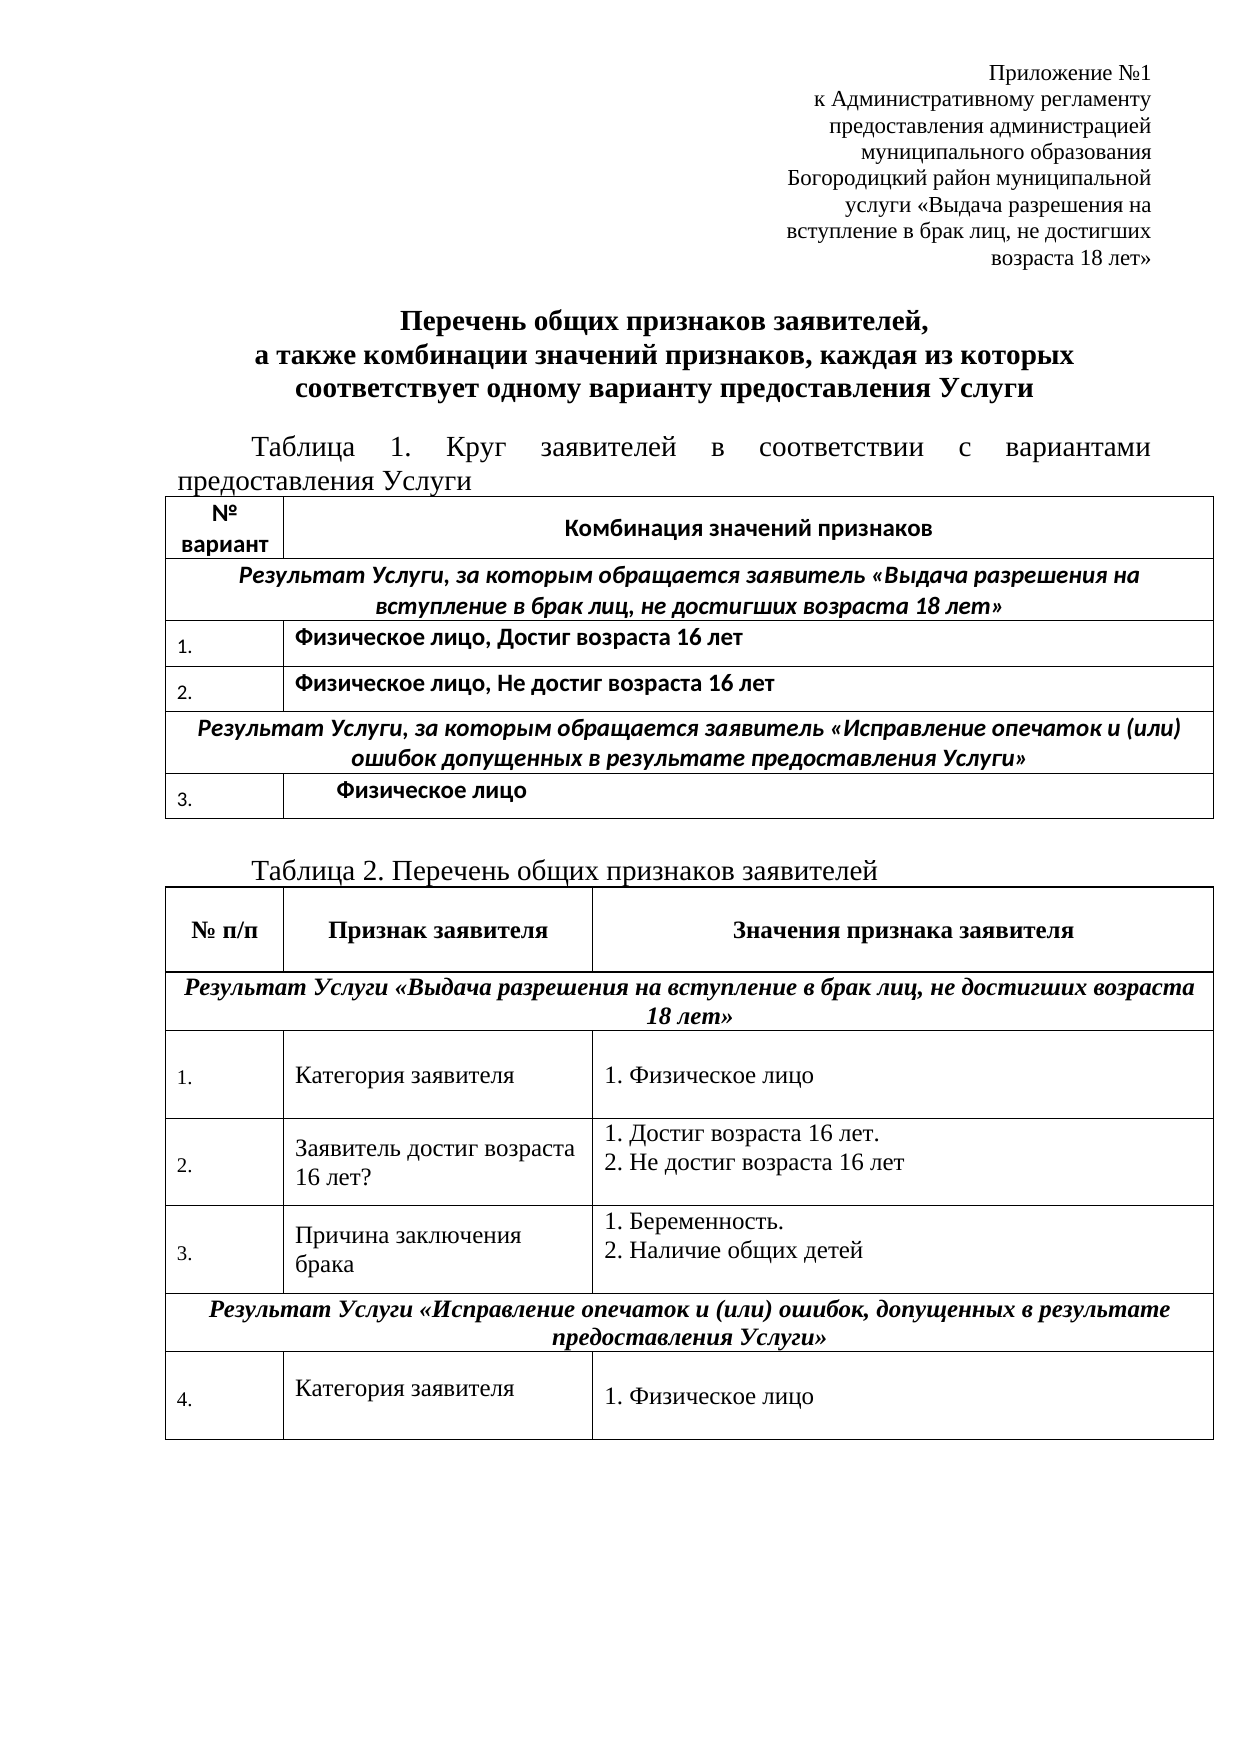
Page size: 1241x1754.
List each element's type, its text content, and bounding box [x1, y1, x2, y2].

table_header Комбинация значений признаков [284, 497, 1213, 558]
table_cell Физическое лицо [284, 774, 1213, 818]
table_cell Результат Услуги, за которым обращается заявитель «Выдача разрешения на вступление в брак лиц, не достигших возраста 18 лет» [166, 559, 1213, 620]
table_cell [166, 667, 283, 711]
table_header Признак заявителя [284, 888, 592, 971]
table_cell [166, 1352, 283, 1439]
table_cell 1. Физическое лицо [593, 1031, 1213, 1117]
table_cell Результат Услуги, за которым обращается заявитель «Исправление опечаток и (или) ошибок допущенных в результате предоставления Услуги» [166, 712, 1213, 773]
table_cell [166, 1206, 283, 1293]
table_cell [166, 1031, 283, 1117]
table_cell Категория заявителя [284, 1031, 592, 1117]
table_cell 1. Достиг возраста 16 лет. 2. Не достиг возраста 16 лет [593, 1119, 1213, 1205]
table_header № вариант [166, 497, 283, 558]
table_cell Заявитель достиг возраста 16 лет? [284, 1119, 592, 1205]
table_cell Физическое лицо, Не достиг возраста 16 лет [284, 667, 1213, 711]
table_cell Категория заявителя [284, 1352, 592, 1439]
table_cell 1. Беременность. 2. Наличие общих детей [593, 1206, 1213, 1293]
text Таблица 2. Перечень общих признаков заявителей [177, 853, 1152, 886]
table_cell Физическое лицо, Достиг возраста 16 лет [284, 621, 1213, 666]
table_cell 1. Физическое лицо [593, 1352, 1213, 1439]
table_cell [166, 774, 283, 818]
table_header № п/п [166, 888, 283, 971]
table_cell Результат Услуги «Выдача разрешения на вступление в брак лиц, не достигших возраста 18 лет» [166, 973, 1213, 1030]
text Таблица 1. Круг заявителей в соответствии с вариантами предоставления Услуги [177, 429, 1152, 496]
text Приложение №1 [753, 59, 1152, 85]
table_header Значения признака заявителя [593, 888, 1213, 971]
text Перечень общих признаков заявителей, [177, 303, 1152, 337]
table_cell Причина заключения брака [284, 1206, 592, 1293]
text а также комбинации значений признаков, каждая из которых соответствует одному варианту предоставления Услуги [177, 337, 1152, 404]
table_cell [166, 1119, 283, 1205]
table_cell [166, 621, 283, 666]
text к Административному регламенту предоставления администрацией муниципального образования Богородицкий район муниципальной услуги «Выдача разрешения на вступление в брак лиц, не достигших возраста 18 лет» [753, 85, 1152, 270]
table_cell Результат Услуги «Исправление опечаток и (или) ошибок, допущенных в результате предоставления Услуги» [166, 1294, 1213, 1351]
